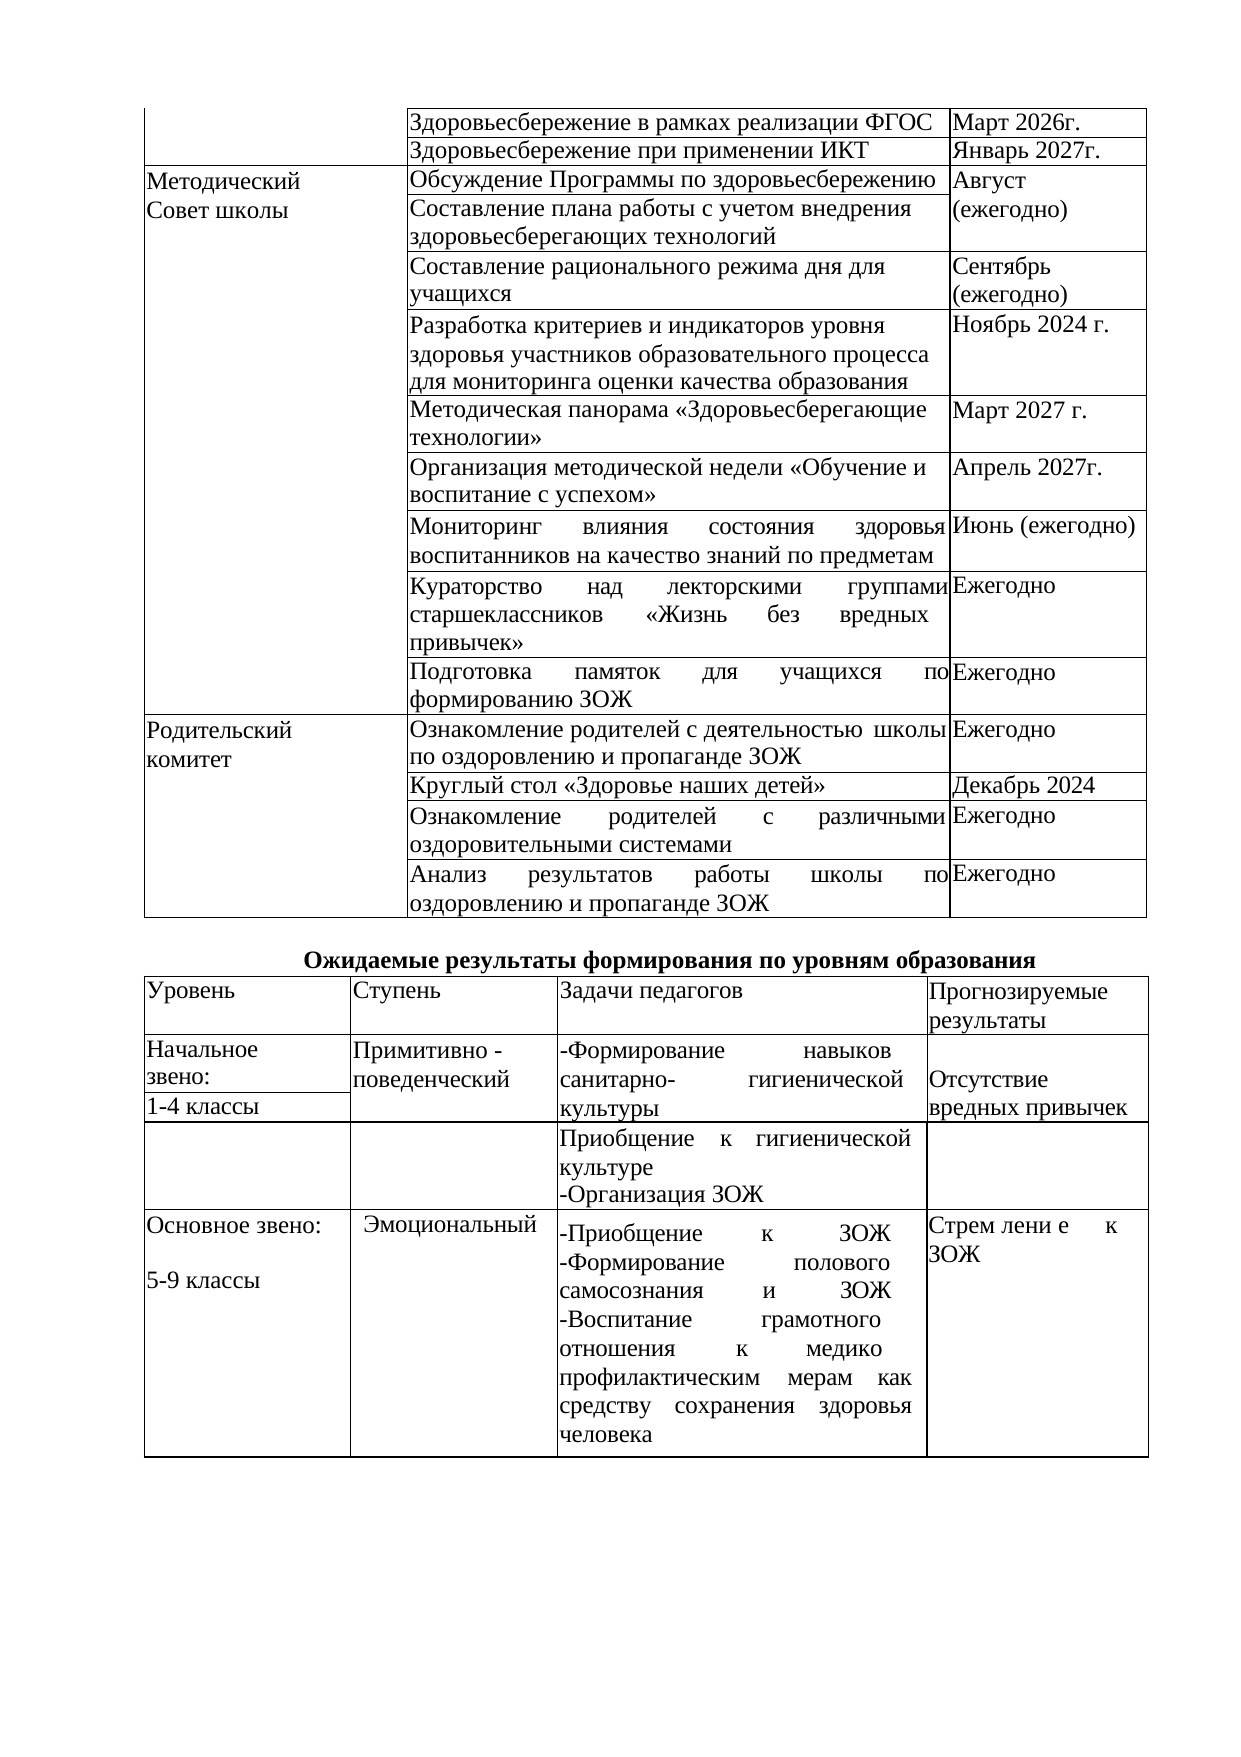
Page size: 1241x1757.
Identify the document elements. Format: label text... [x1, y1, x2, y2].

table_cell Родительский комитет [145, 715, 407, 917]
table_cell Январь 2027г. [951, 138, 1146, 165]
table_header Уровень [145, 977, 350, 1034]
table_cell Круглый стол «Здоровье наших детей» [408, 773, 949, 800]
table_cell Мониторинг влияния состояния здоровья воспитанников на качество знаний по предметам [408, 511, 949, 571]
table_cell Отсутствие вредных привычек [928, 1035, 1148, 1121]
table_cell [351, 1123, 557, 1209]
table_header Задачи педагогов [558, 977, 927, 1034]
table_cell Организация методической недели «Обучение и воспитание с успехом» [408, 453, 949, 510]
table_cell Начальное звено: [145, 1035, 350, 1092]
table_cell Декабрь 2024 [951, 773, 1146, 800]
table_cell Август (ежегодно) [951, 166, 1146, 251]
table_cell Составление плана работы с учетом внедрения здоровьесберегающих технологий [408, 195, 949, 251]
table_cell Составление рационального режима дня для учащихся [408, 252, 949, 309]
table_cell Ноябрь 2024 г. [951, 310, 1146, 395]
text Ожидаемые результаты формирования по уровням образования [169, 945, 1170, 974]
table_header Здоровьесбережение в рамках реализации ФГОС [408, 109, 949, 137]
table_cell Ежегодно [951, 715, 1146, 772]
table_cell Сентябрь (ежегодно) [951, 252, 1146, 309]
table_cell Стрем лени е к ЗОЖ [928, 1210, 1148, 1456]
table_cell Анализ результатов работы школы по оздоровлению и пропаганде ЗОЖ [408, 860, 949, 917]
table_cell Июнь (ежегодно) [951, 511, 1146, 571]
table_header [145, 108, 407, 165]
table_header Прогнозируемые результаты [928, 977, 1148, 1034]
table_cell [145, 1123, 350, 1209]
table_cell Март 2027 г. [951, 396, 1146, 452]
table_cell Ознакомление родителей с различными оздоровительными системами [408, 801, 949, 859]
table_cell Обсуждение Программы по здоровьесбережению [408, 166, 949, 194]
table_cell [928, 1123, 1148, 1209]
table_cell 1-4 классы [145, 1093, 350, 1121]
table_cell Апрель 2027г. [951, 453, 1146, 510]
table_cell Подготовка памяток для учащихся по формированию ЗОЖ [408, 658, 949, 714]
table_cell Ежегодно [951, 572, 1146, 657]
table_cell Ежегодно [951, 658, 1146, 714]
table_cell Ознакомление родителей с деятельностью школы по оздоровлению и пропаганде ЗОЖ [408, 715, 949, 772]
table_cell Ежегодно [951, 801, 1146, 859]
table_cell Ежегодно [951, 860, 1146, 917]
table_cell Здоровьесбережение при применении ИКТ [408, 138, 949, 165]
table_header Ступень [351, 977, 557, 1034]
table_cell Кураторство над лекторскими группами старшеклассников «Жизнь без вредных привычек» [408, 572, 949, 657]
table_header Март 2026г. [951, 109, 1146, 137]
table_cell Разработка критериев и индикаторов уровня здоровья участников образовательного процесса для мониторинга оценки качества образования [408, 310, 949, 395]
table_cell -Приобщение к ЗОЖ -Формирование полового самосознания и ЗОЖ -Воспитание грамотного отношения к медико профилактическим мерам как средству сохранения здоровья человека [558, 1210, 926, 1456]
table_cell Методическая панорама «Здоровьесберегающие технологии» [408, 396, 949, 452]
table_cell Методический Совет школы [145, 166, 407, 714]
table_cell -Формирование навыков санитарно- гигиенической культуры [558, 1035, 927, 1121]
table_cell Примитивно - поведенческий [351, 1035, 557, 1121]
table_cell Основное звено: 5-9 классы [145, 1210, 350, 1456]
table_cell Приобщение к гигиенической культуре -Организация ЗОЖ [558, 1123, 926, 1209]
table_cell Эмоциональный [351, 1210, 557, 1456]
